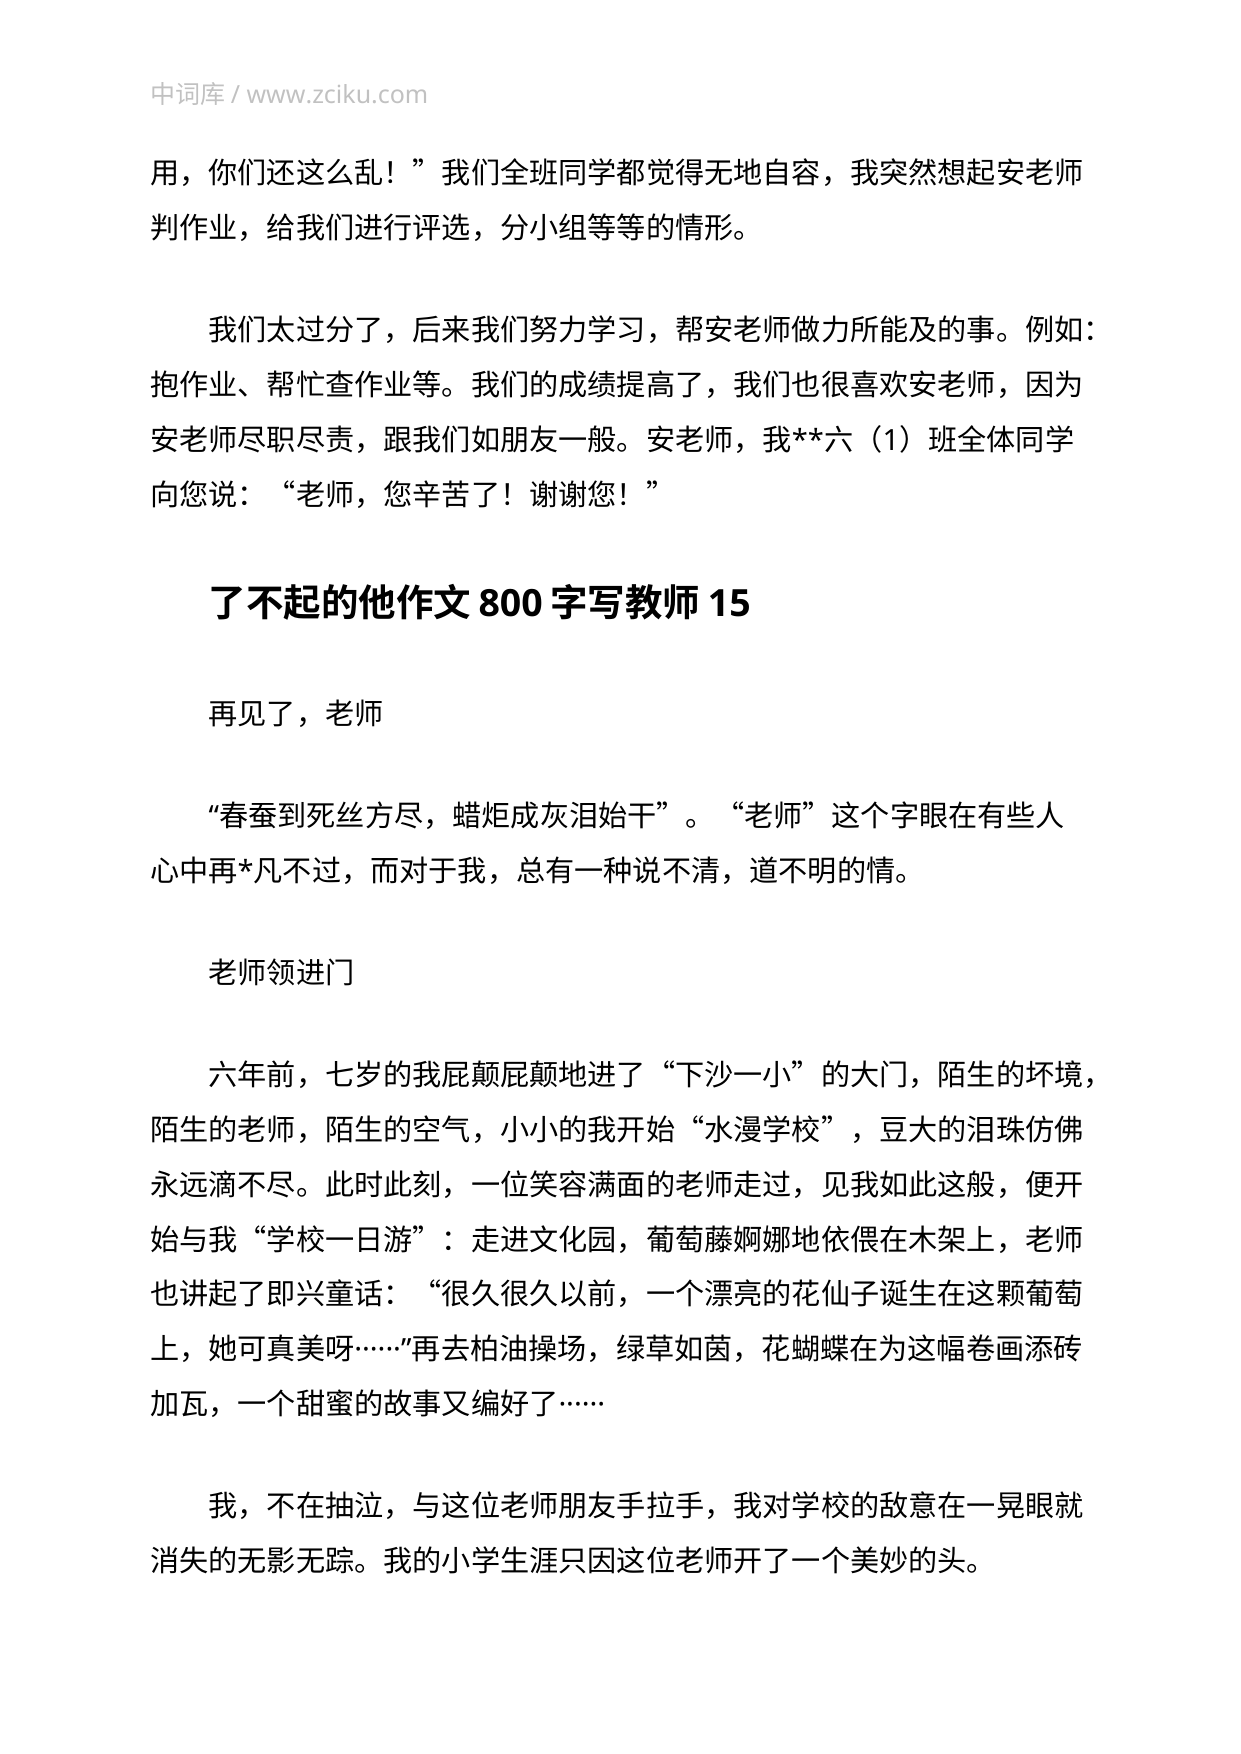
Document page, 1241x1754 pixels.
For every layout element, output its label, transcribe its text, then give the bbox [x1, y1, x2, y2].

text 再见了，老师 [150, 691, 1090, 733]
text “春蚕到死丝方尽，蜡炬成灰泪始干”。“老师”这个字眼在有些人心中再*凡不过，而对于我，总有一种说不清，道不明的情。 [150, 793, 1090, 890]
text 六年前，七岁的我屁颠屁颠地进了“下沙一小”的大门，陌生的坏境，陌生的老师，陌生的空气，小小的我开始“水漫学校”，豆大的泪珠仿佛永远滴不尽。此时此刻，一位笑容满面的老师走过，见我如此这般，便开始与我“学校一日游”：走进文化园，葡萄藤婀娜地依偎在木架上，老师也讲起了即兴童话：“很久很久以前，一个漂亮的花仙子诞生在这颗葡萄上，她可真美呀······”再去柏油操场，绿草如茵，花蝴蝶在为这幅卷画添砖加瓦，一个甜蜜的故事又编好了······ [150, 1051, 1090, 1423]
text 我们太过分了，后来我们努力学习，帮安老师做力所能及的事。例如：抱作业、帮忙查作业等。我们的成绩提高了，我们也很喜欢安老师，因为安老师尽职尽责，跟我们如朋友一般。安老师，我**六（1）班全体同学向您说：“老师，您辛苦了！谢谢您！” [150, 307, 1090, 514]
text 了不起的他作文800字写教师15 [150, 573, 1090, 628]
text 老师领进门 [150, 949, 1090, 992]
text 我，不在抽泣，与这位老师朋友手拉手，我对学校的敌意在一晃眼就消失的无影无踪。我的小学生涯只因这位老师开了一个美妙的头。 [150, 1483, 1090, 1580]
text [150, 150, 1090, 247]
